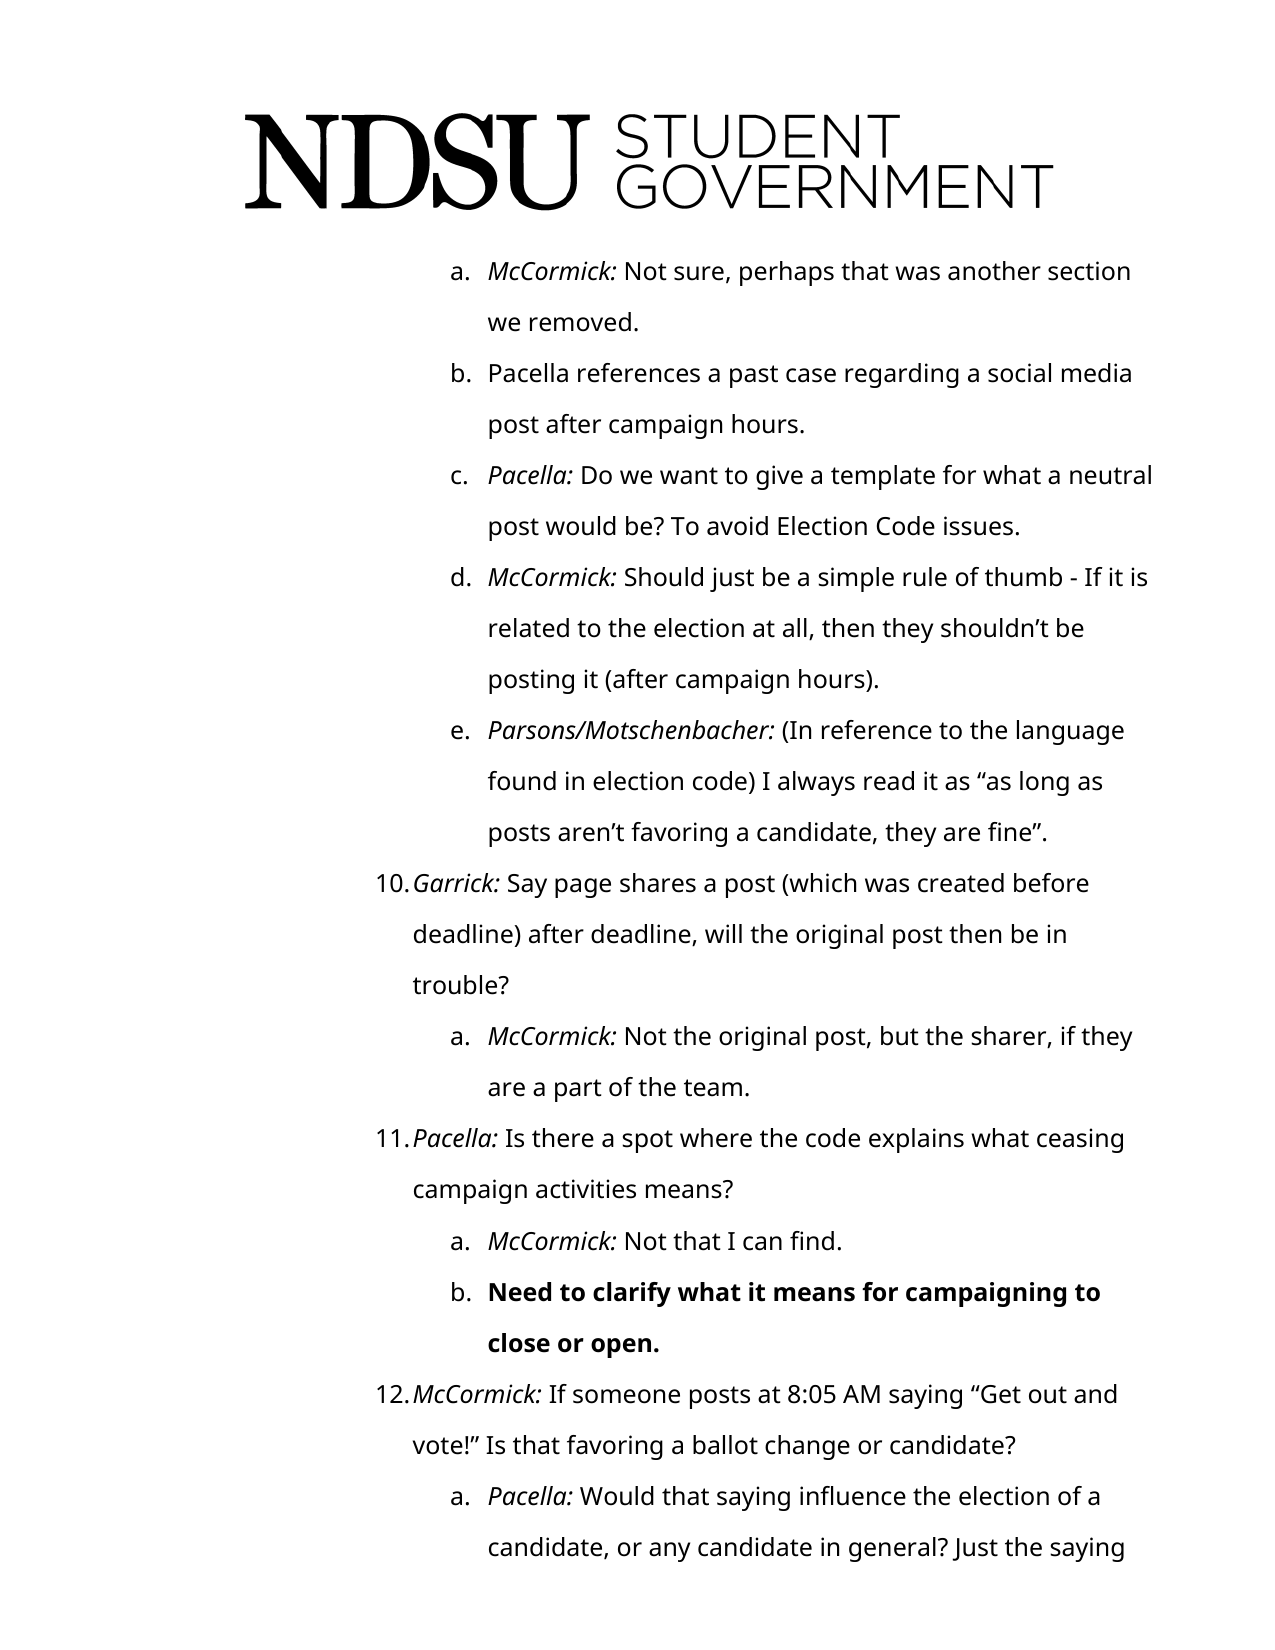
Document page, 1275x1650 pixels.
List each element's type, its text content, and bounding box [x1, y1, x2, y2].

list McCormick: Not that I can find. [450, 1223, 1162, 1257]
list McCormick: If someone posts at 8:05 AM saying “Get out and vote!” Is that favoring a ballot change or candidate? [375, 1376, 1162, 1461]
list Need to clarify what it means for campaigning to close or open. [450, 1274, 1162, 1359]
list McCormick: Not sure, perhaps that was another section we removed. [450, 253, 1162, 338]
list Pacella references a past case regarding a social media post after campaign hours. [450, 356, 1162, 441]
list Garrick: Say page shares a post (which was created before deadline) after deadline, will the original post then be in trouble? [375, 866, 1162, 1002]
list McCormick: Not the original post, but the sharer, if they are a part of the team. [450, 1019, 1162, 1104]
list Pacella: Is there a spot where the code explains what ceasing campaign activities means? [375, 1121, 1162, 1206]
picture [187, 75, 1088, 254]
list Pacella: Do we want to give a template for what a neutral post would be? To avoid Election Code issues. [450, 458, 1162, 543]
list McCormick: Should just be a simple rule of thumb - If it is related to the election at all, then they shouldn’t be posting it (after campaign hours). [450, 560, 1162, 696]
list Parsons/Motschenbacher: (In reference to the language found in election code) I always read it as “as long as posts aren’t favoring a candidate, they are fine”. [450, 713, 1162, 849]
